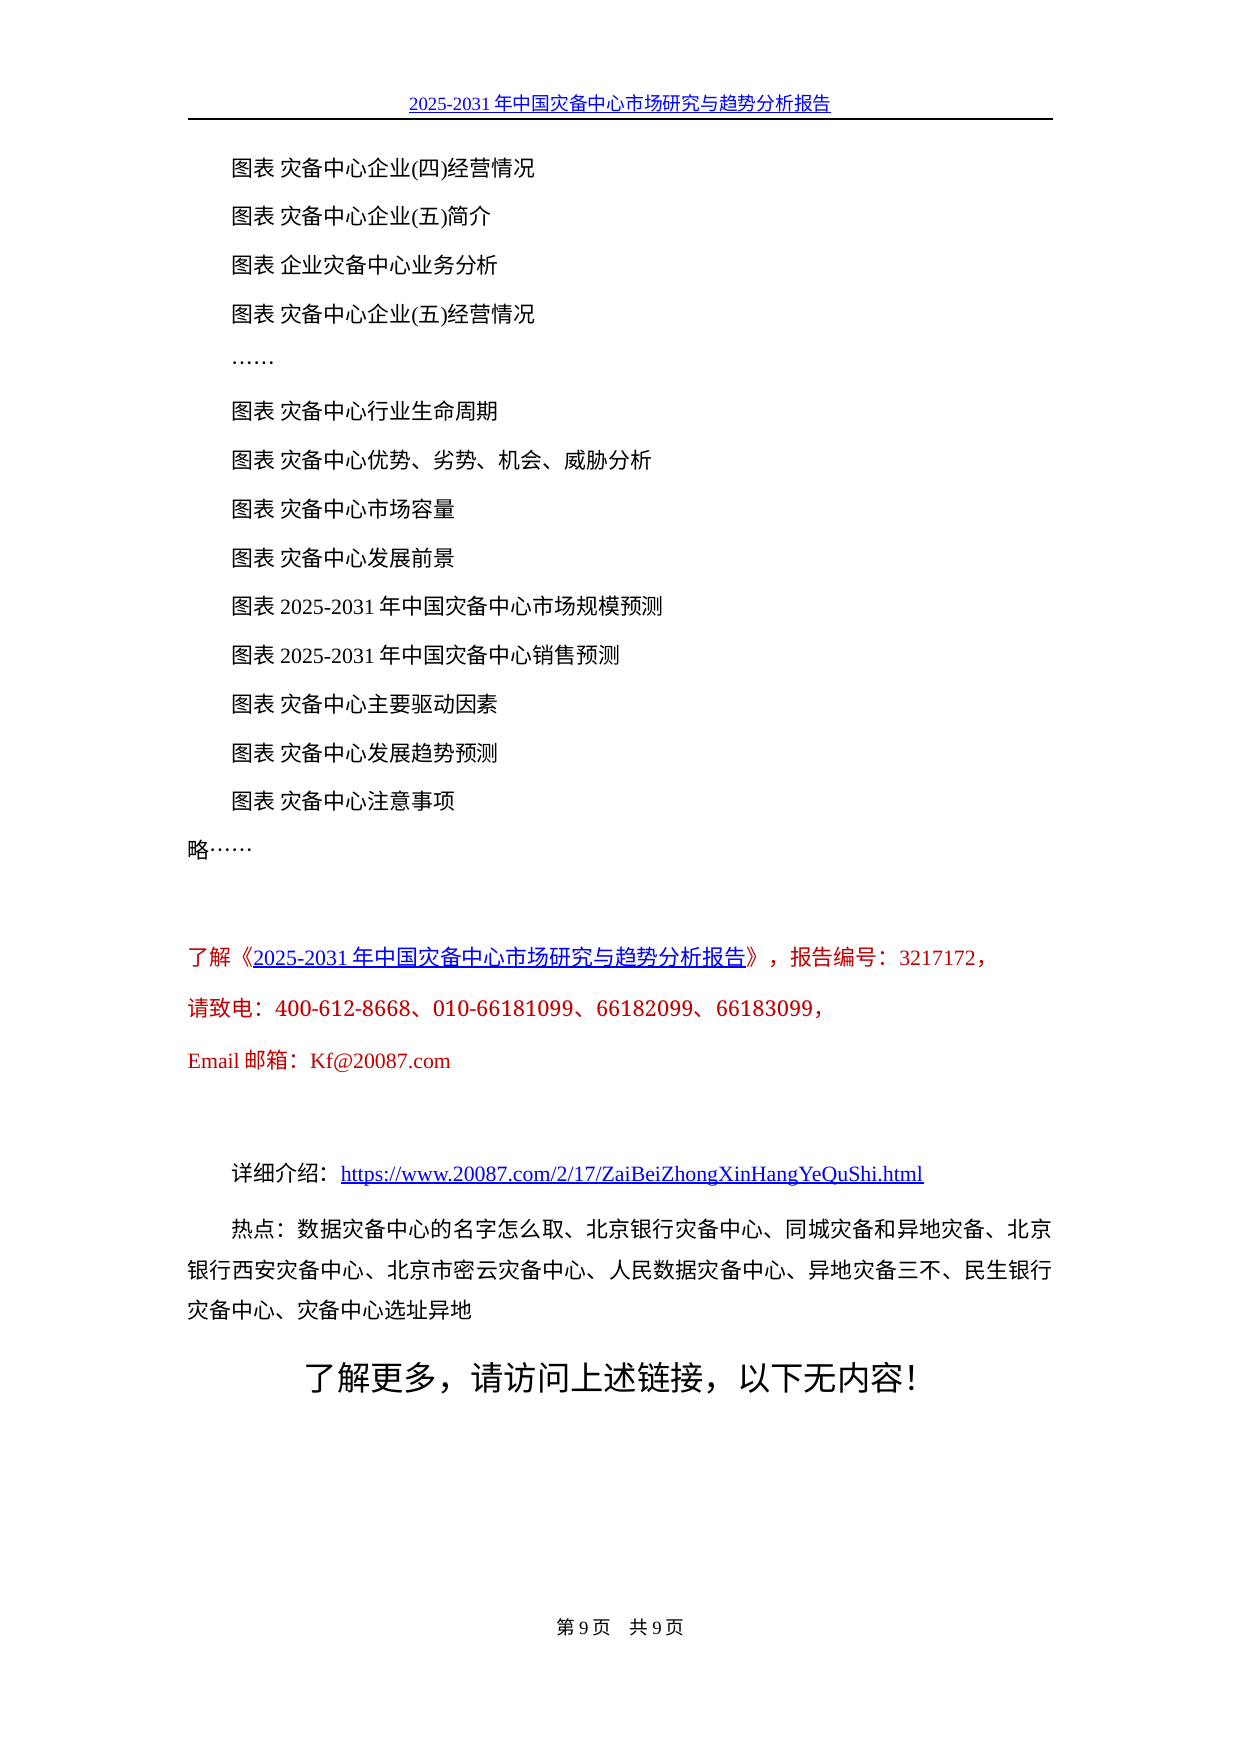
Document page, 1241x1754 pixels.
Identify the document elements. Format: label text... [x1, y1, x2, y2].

text 热点：数据灾备中心的名字怎么取、北京银行灾备中心、同城灾备和异地灾备、北京银行西安灾备中心、北京市密云灾备中心、人民数据灾备中心、异地灾备三不、民生银行灾备中心、灾备中心选址异地 [187, 1212, 1053, 1326]
text 请致电：400-612-8668、010-66181099、66182099、66183099， [187, 991, 1053, 1023]
text 详细介绍：https://www.20087.com/2/17/ZaiBeiZhongXinHangYeQuShi.html [187, 1155, 1053, 1188]
text Email邮箱：Kf@20087.com [187, 1042, 1053, 1075]
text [187, 150, 1053, 865]
title 了解更多，请访问上述链接，以下无内容！ [187, 1343, 1053, 1408]
text 了解《2025-2031年中国灾备中心市场研究与趋势分析报告》，报告编号：3217172， [187, 939, 1053, 972]
